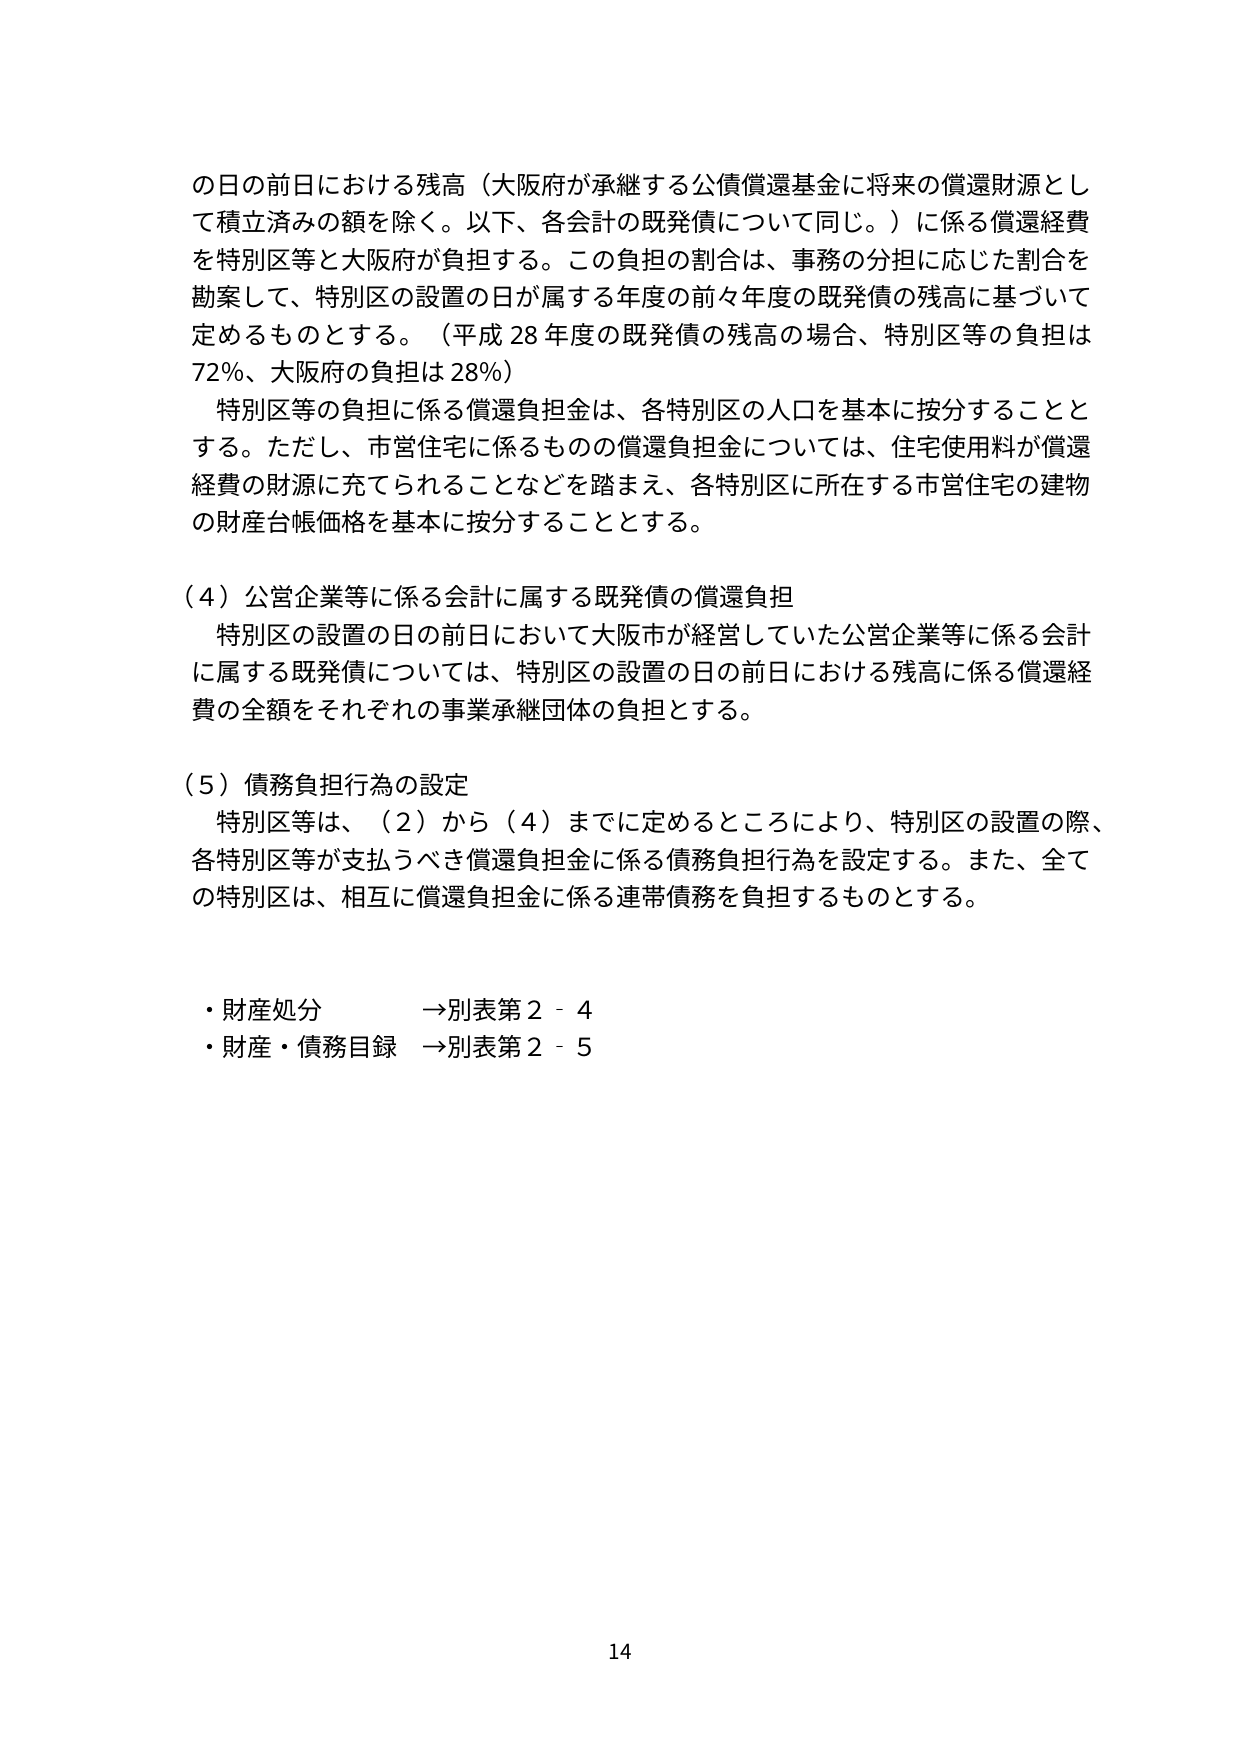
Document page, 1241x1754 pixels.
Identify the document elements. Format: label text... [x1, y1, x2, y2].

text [191, 164, 1092, 389]
text ・財産・債務目録 →別表第２‐５ [148, 1027, 1092, 1064]
text （５）債務負担行為の設定 [169, 764, 1092, 802]
text 特別区等の負担に係る償還負担金は、各特別区の人口を基本に按分することとする。ただし、市営住宅に係るものの償還負担金については、住宅使用料が償還経費の財源に充てられることなどを踏まえ、各特別区に所在する市営住宅の建物の財産台帳価格を基本に按分することとする。 [191, 389, 1092, 539]
text 特別区等は、（２）から（４）までに定めるところにより、特別区の設置の際、各特別区等が支払うべき償還負担金に係る債務負担行為を設定する。また、全ての特別区は、相互に償還負担金に係る連帯債務を負担するものとする。 [191, 802, 1092, 914]
text （４）公営企業等に係る会計に属する既発債の償還負担 [169, 577, 1092, 614]
text 特別区の設置の日の前日において大阪市が経営していた公営企業等に係る会計に属する既発債については、特別区の設置の日の前日における残高に係る償還経費の全額をそれぞれの事業承継団体の負担とする。 [191, 614, 1092, 727]
text ・財産処分 →別表第２‐４ [148, 989, 1092, 1027]
